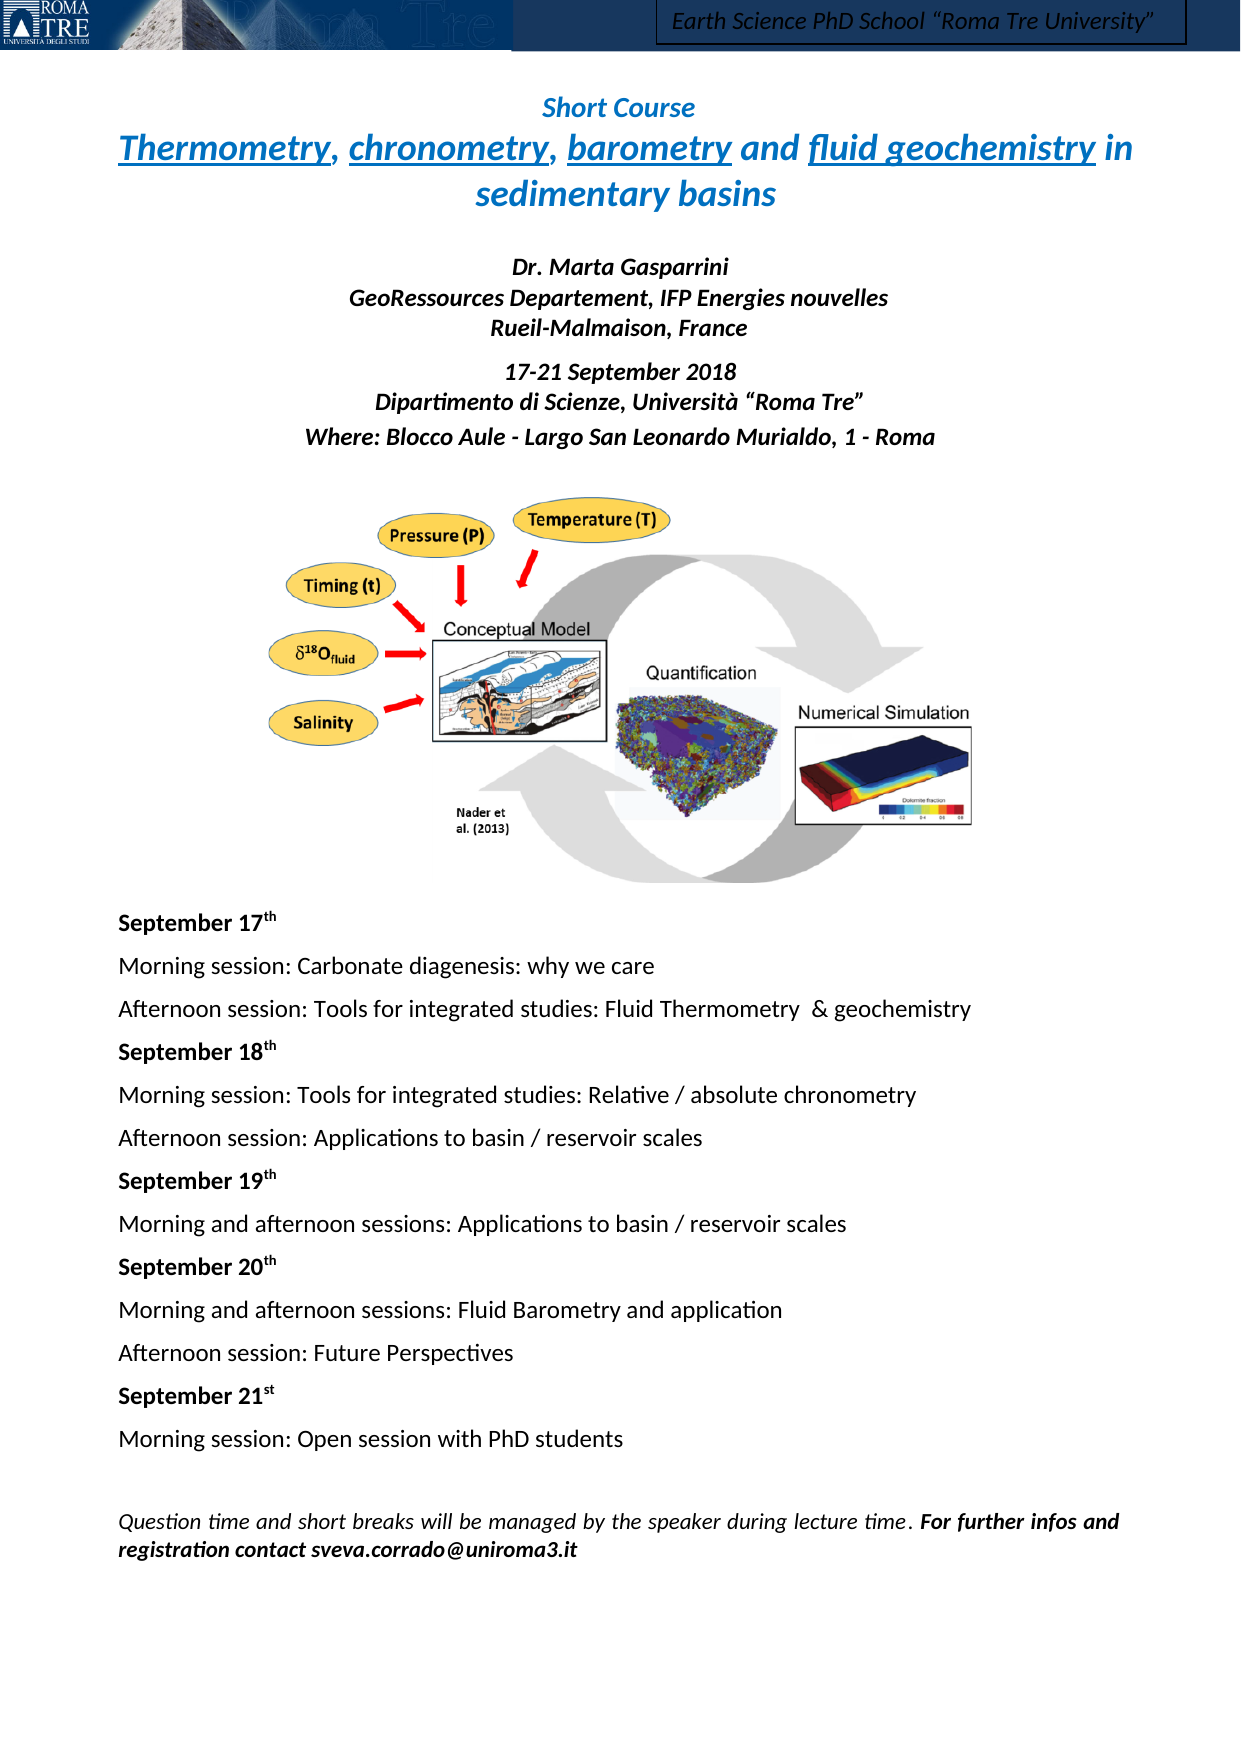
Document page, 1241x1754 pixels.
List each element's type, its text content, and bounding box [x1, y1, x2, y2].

picture [268, 497, 972, 883]
text Dipartimento di Scienze, Università “Roma Tre” [118, 386, 1122, 417]
text Morning session: Open session with PhD students [118, 1423, 1122, 1454]
text September 17th [118, 907, 1122, 938]
text Question time and short breaks will be managed by the speaker during lecture time. For further infos and registration contact sveva.corrado@uniroma3.it [118, 1507, 1122, 1563]
text 17-21 September 2018 [118, 356, 1122, 386]
text Morning session: Carbonate diagenesis: why we care [118, 950, 1122, 981]
text Dr. Marta Gasparrini [118, 252, 1122, 282]
text Morning session: Tools for integrated studies: Relative / absolute chronometry [118, 1079, 1122, 1110]
text Afternoon session: Future Perspectives [118, 1337, 1122, 1368]
picture [0, 0, 514, 50]
text Morning and afternoon sessions: Applications to basin / reservoir scales [118, 1208, 1122, 1239]
text Where: Blocco Aule - Largo San Leonardo Murialdo, 1 - Roma [118, 421, 1122, 452]
text Thermometry, chronometry, barometry and fluid geochemistry in sedimentary basins [74, 124, 1181, 216]
text September 19th [118, 1165, 1122, 1196]
text Afternoon session: Tools for integrated studies: Fluid Thermometry & geochemistry [118, 993, 1122, 1024]
text Afternoon session: Applications to basin / reservoir scales [118, 1122, 1122, 1153]
text Rueil-Malmaison, France [118, 313, 1122, 343]
text September 21st [118, 1380, 1122, 1411]
text Short Course [118, 89, 1122, 124]
text GeoRessources Departement, IFP Energies nouvelles [118, 282, 1122, 313]
text September 20th [118, 1251, 1122, 1282]
text September 18th [118, 1036, 1122, 1067]
text Morning and afternoon sessions: Fluid Barometry and application [118, 1294, 1122, 1325]
